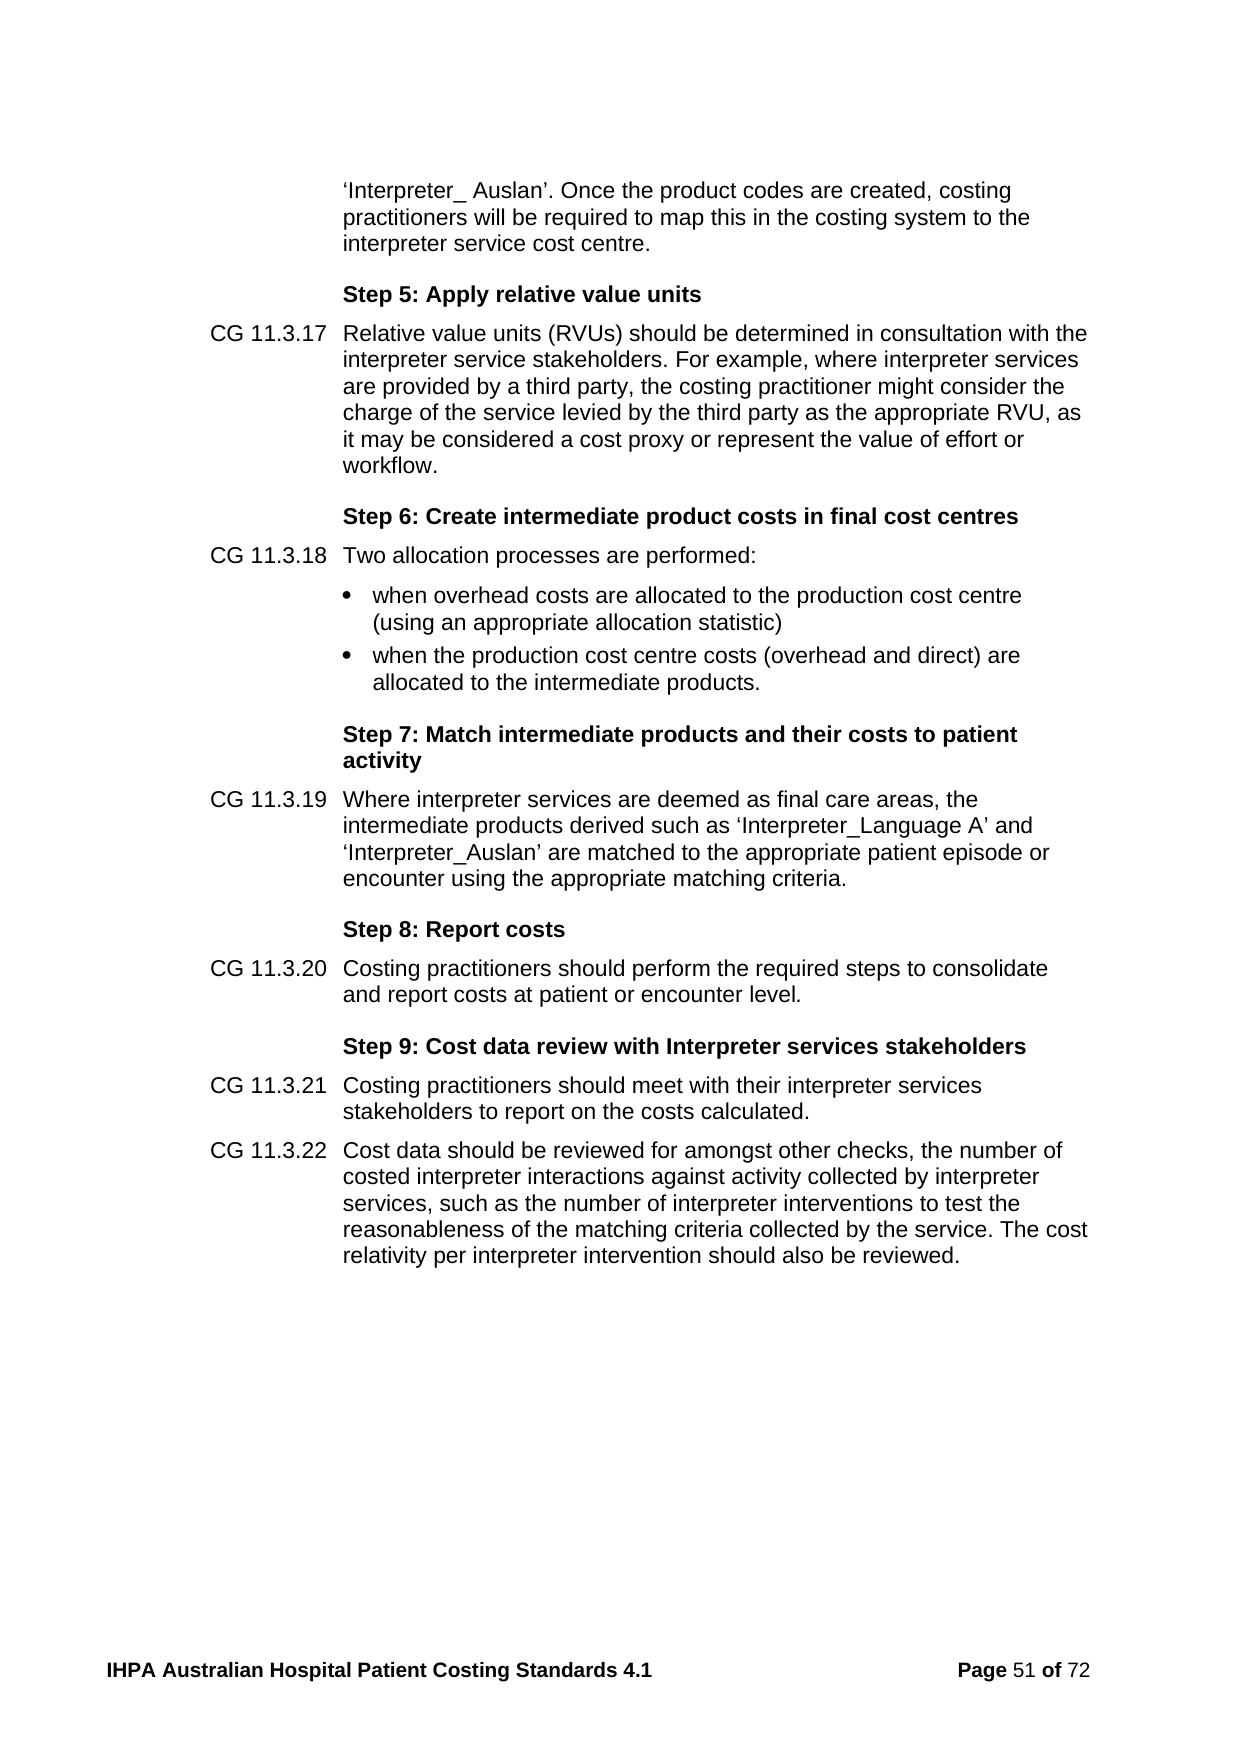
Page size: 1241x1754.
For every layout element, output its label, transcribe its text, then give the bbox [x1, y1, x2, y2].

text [210, 177, 1090, 256]
subtitle Step 7: Match intermediate products and their costs to patient activity [343, 721, 1090, 773]
subtitle Step 5: Apply relative value units [343, 281, 1090, 308]
subtitle Step 9: Cost data review with Interpreter services stakeholders [343, 1033, 1090, 1059]
text Cost data should be reviewed for amongst other checks, the number of costed interpreter interactions against activity collected by interpreter services, such as the number of interpreter interventions to test the reasonableness of the matching criteria collected by the service. The cost relativity per interpreter intervention should also be reviewed. [210, 1137, 1090, 1268]
text Costing practitioners should perform the required steps to consolidate and report costs at patient or encounter level. [210, 955, 1090, 1008]
text Where interpreter services are deemed as final care areas, the intermediate products derived such as ‘Interpreter_Language A’ and ‘Interpreter_Auslan’ are matched to the appropriate patient episode or encounter using the appropriate matching criteria. [210, 786, 1090, 891]
subtitle Step 6: Create intermediate product costs in final cost centres [343, 503, 1090, 529]
text Costing practitioners should meet with their interpreter services stakeholders to report on the costs calculated. [210, 1072, 1090, 1124]
subtitle Step 8: Report costs [343, 916, 1090, 942]
list when the production cost centre costs (overhead and direct) are allocated to the intermediate products. [343, 641, 1090, 696]
text Two allocation processes are performed: [210, 542, 1090, 568]
text Relative value units (RVUs) should be determined in consultation with the interpreter service stakeholders. For example, where interpreter services are provided by a third party, the costing practitioner might consider the charge of the service levied by the third party as the appropriate RVU, as it may be considered a cost proxy or represent the value of effort or workflow. [210, 320, 1090, 478]
list when overhead costs are allocated to the production cost centre (using an appropriate allocation statistic) [343, 581, 1090, 635]
